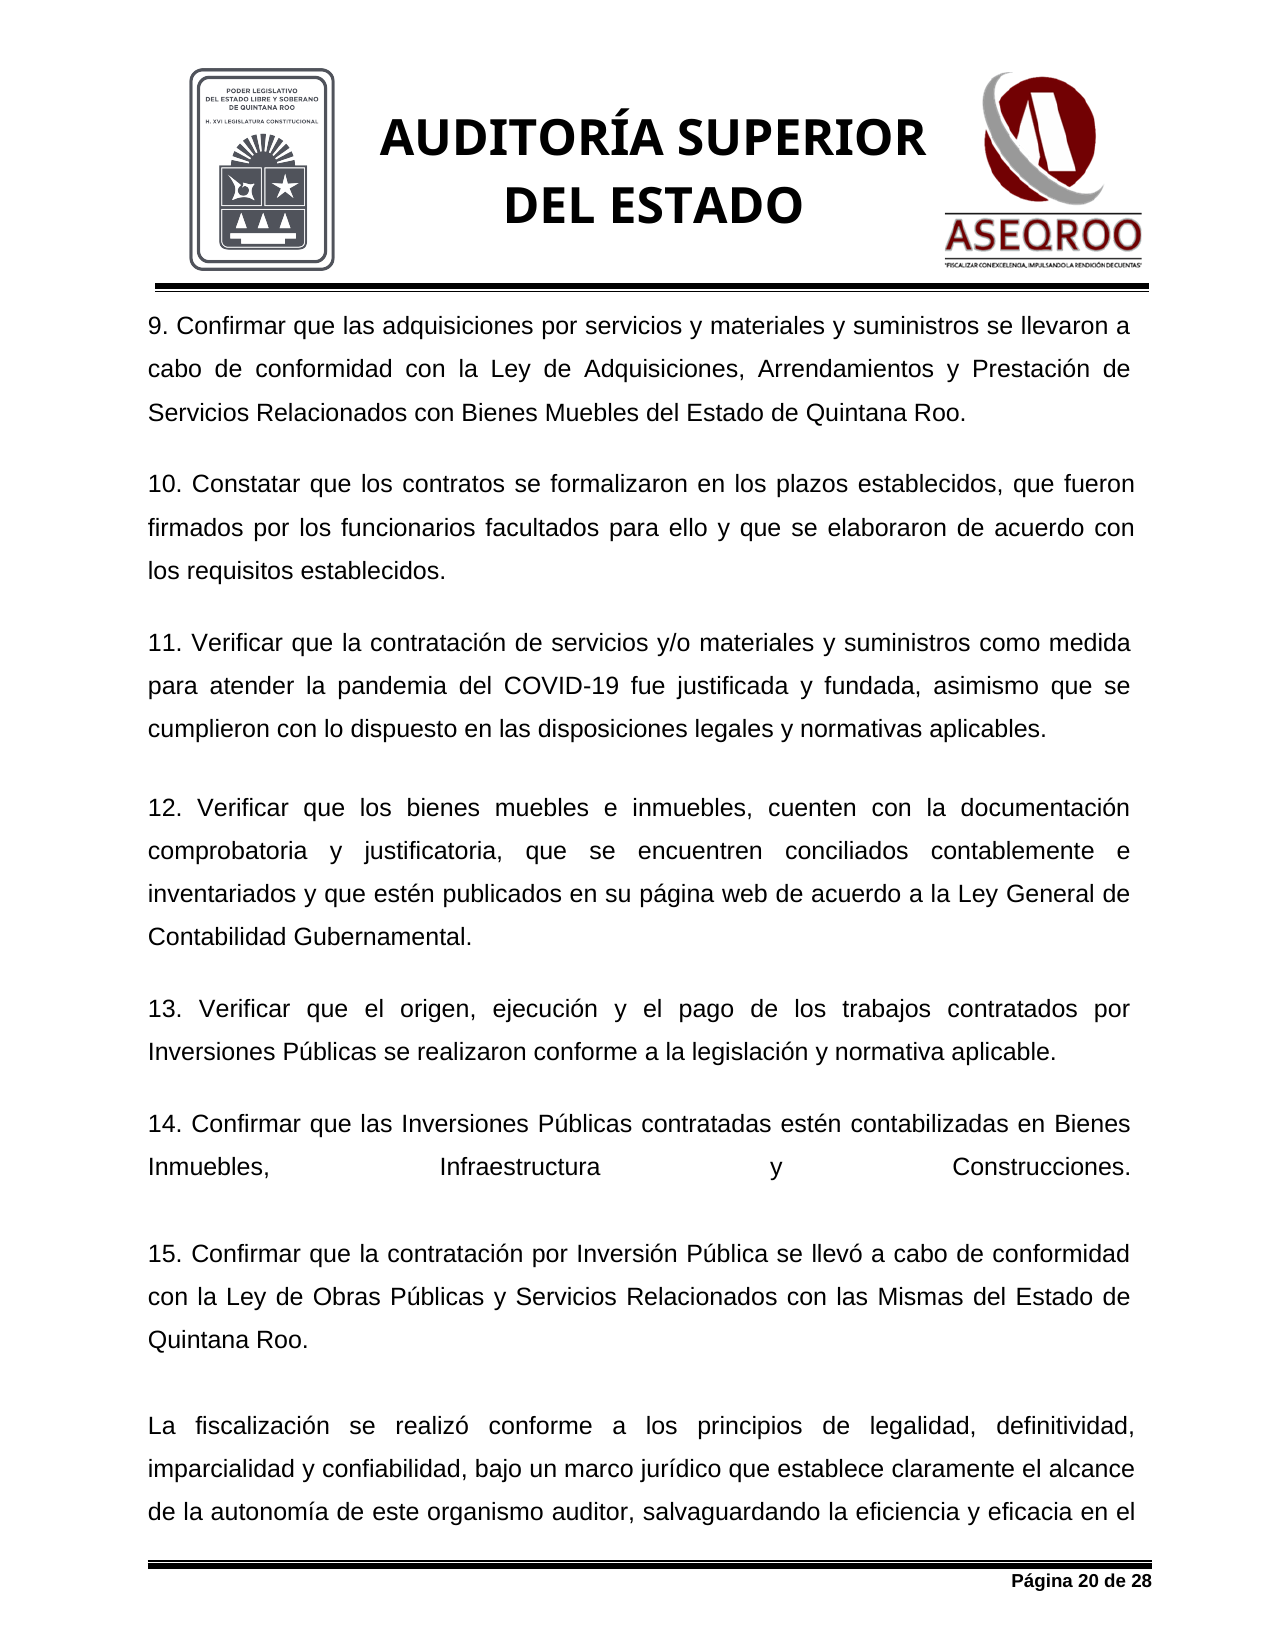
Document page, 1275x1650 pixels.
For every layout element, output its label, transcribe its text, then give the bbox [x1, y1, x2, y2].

text 9. Confirmar que las adquisiciones por servicios y materiales y suministros se llevaron a cabo de conformidad con la Ley de Adquisiciones, Arrendamientos y Prestación de Servicios Relacionados con Bienes Muebles del Estado de Quintana Roo. [148, 311, 1132, 426]
text 10. Constatar que los contratos se formalizaron en los plazos establecidos, que fueron firmados por los funcionarios facultados para ello y que se elaboraron de acuerdo con los requisitos establecidos. [148, 469, 1137, 584]
picture [189, 68, 335, 271]
picture [944, 72, 1142, 268]
text 12. Verificar que los bienes muebles e inmuebles, cuenten con la documentación comprobatoria y justificatoria, que se encuentren conciliados contablemente e inventariados y que estén publicados en su página web de acuerdo a la Ley General de Contabilidad Gubernamental. [148, 793, 1132, 951]
text 11. Verificar que la contratación de servicios y/o materiales y suministros como medida para atender la pandemia del COVID-19 fue justificada y fundada, asimismo que se cumplieron con lo dispuesto en las disposiciones legales y normativas aplicables. [148, 628, 1132, 743]
text 14. Confirmar que las Inversiones Públicas contratadas estén contabilizadas en Bienes Inmuebles, Infraestructura y Construcciones. [148, 1109, 1132, 1224]
text 13. Verificar que el origen, ejecución y el pago de los trabajos contratados por Inversiones Públicas se realizaron conforme a la legislación y normativa aplicable. [148, 994, 1132, 1066]
text 15. Confirmar que la contratación por Inversión Pública se llevó a cabo de conformidad con la Ley de Obras Públicas y Servicios Relacionados con las Mismas del Estado de Quintana Roo. [148, 1238, 1132, 1353]
